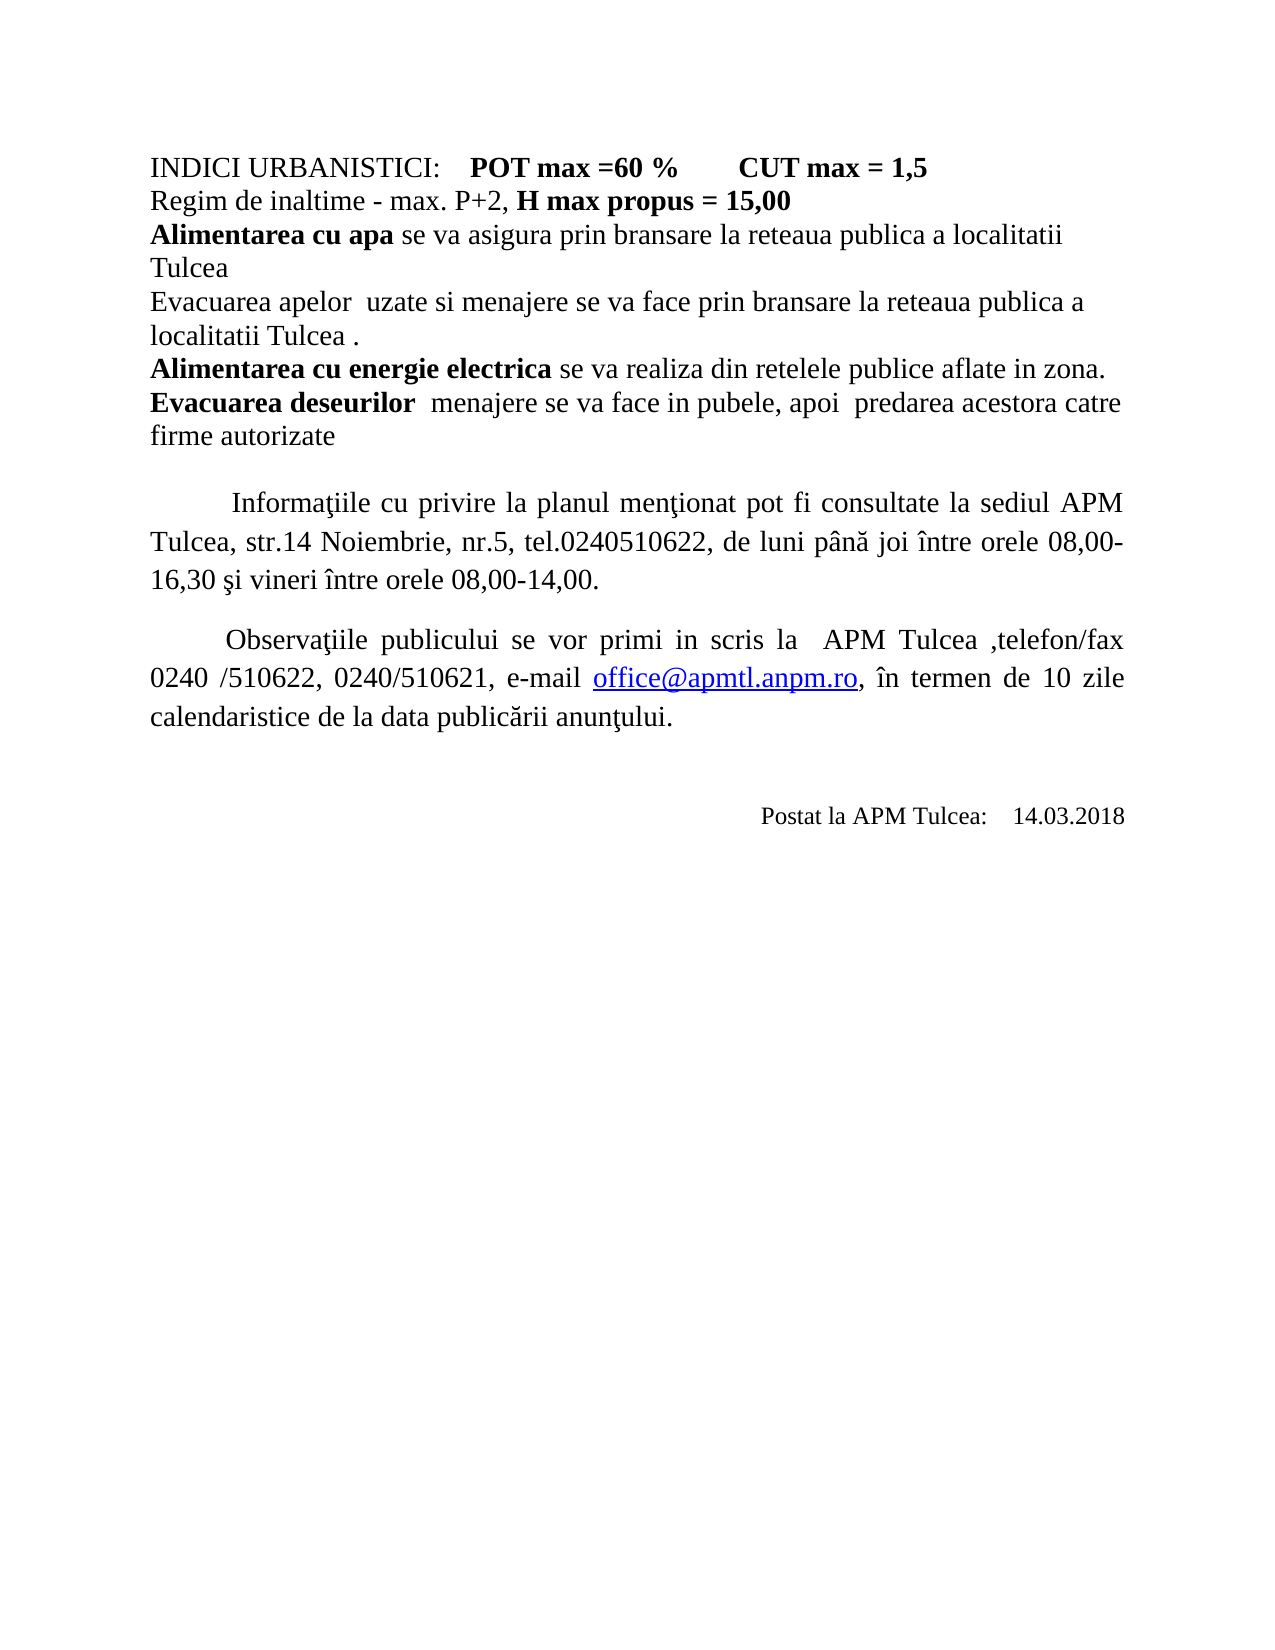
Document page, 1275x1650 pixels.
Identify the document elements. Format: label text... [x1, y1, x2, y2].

text Informaţiile cu privire la planul menţionat pot fi consultate la sediul APM Tulcea, str.14 Noiembrie, nr.5, tel.0240510622, de luni până joi între orele 08,00-16,30 şi vineri între orele 08,00-14,00. [150, 485, 1125, 596]
text Alimentarea cu apa se va asigura prin bransare la reteaua publica a localitatii Tulcea [150, 217, 1125, 284]
text INDICI URBANISTICI: POT max =60 % CUT max = 1,5 [150, 150, 1125, 183]
text Alimentarea cu energie electrica se va realiza din retelele publice aflate in zona. [150, 351, 1125, 385]
text Regim de inaltime - max. P+2, H max propus = 15,00 [150, 183, 1125, 217]
text Observaţiile publicului se vor primi in scris la APM Tulcea ,telefon/fax 0240 /510622, 0240/510621, e-mail office@apmtl.anpm.ro, în termen de 10 zile calendaristice de la data publicării anunţului. [150, 622, 1125, 732]
text Evacuarea deseurilor menajere se va face in pubele, apoi predarea acestora catre firme autorizate [150, 385, 1125, 452]
text Evacuarea apelor uzate si menajere se va face prin bransare la reteaua publica a localitatii Tulcea . [150, 284, 1125, 351]
text Postat la APM Tulcea: 14.03.2018 [150, 801, 1125, 830]
